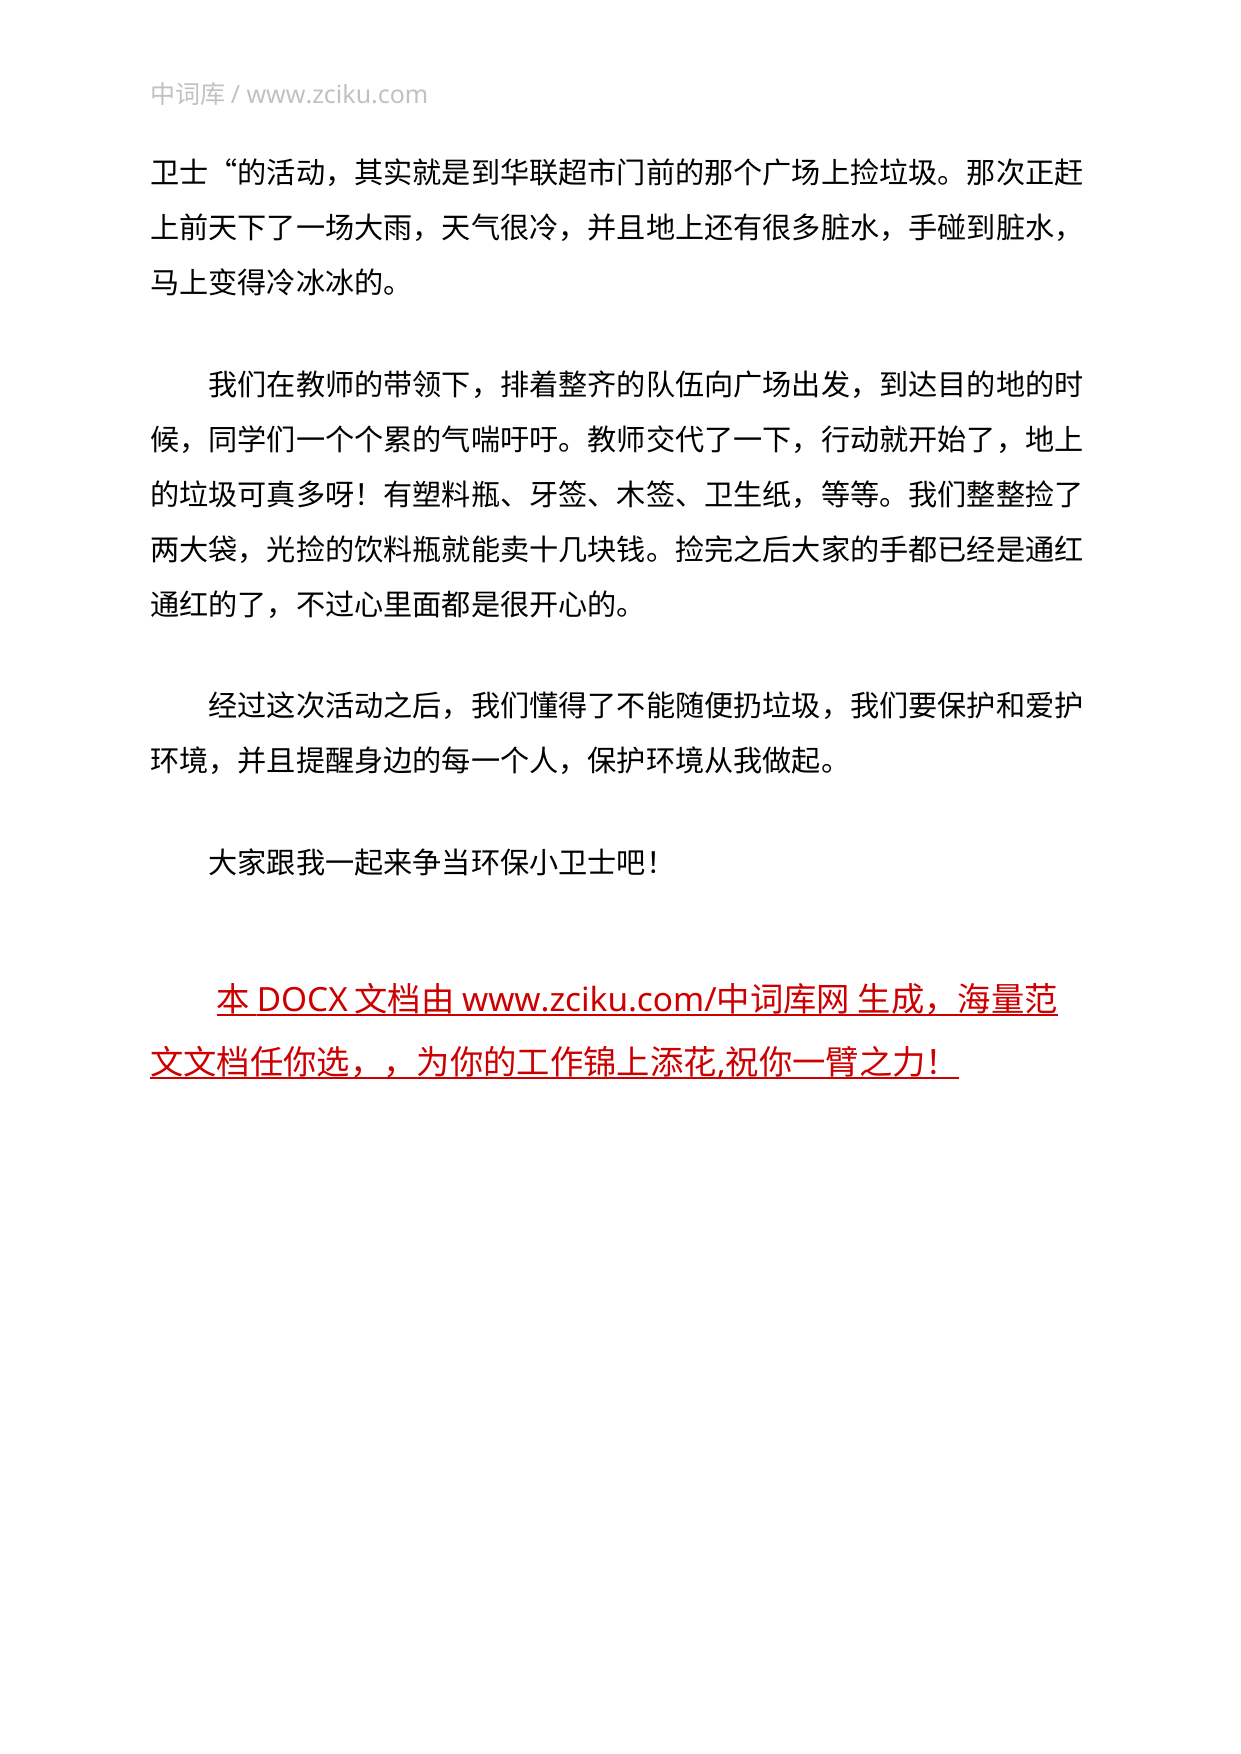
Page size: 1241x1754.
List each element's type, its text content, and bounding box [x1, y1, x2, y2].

text 本DOCX文档由 www.zciku.com/中词库网 生成，海量范文文档任你选，，为你的工作锦上添花,祝你一臂之力！ [150, 973, 1090, 1084]
text 我们在教师的带领下，排着整齐的队伍向广场出发，到达目的地的时候，同学们一个个累的气喘吁吁。教师交代了一下，行动就开始了，地上的垃圾可真多呀！有塑料瓶、牙签、木签、卫生纸，等等。我们整整捡了两大袋，光捡的饮料瓶就能卖十几块钱。捡完之后大家的手都已经是通红通红的了，不过心里面都是很开心的。 [150, 362, 1090, 623]
text 经过这次活动之后，我们懂得了不能随便扔垃圾，我们要保护和爱护环境，并且提醒身边的每一个人，保护环境从我做起。 [150, 683, 1090, 780]
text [150, 150, 1090, 302]
text 大家跟我一起来争当环保小卫士吧！ [150, 839, 1090, 882]
